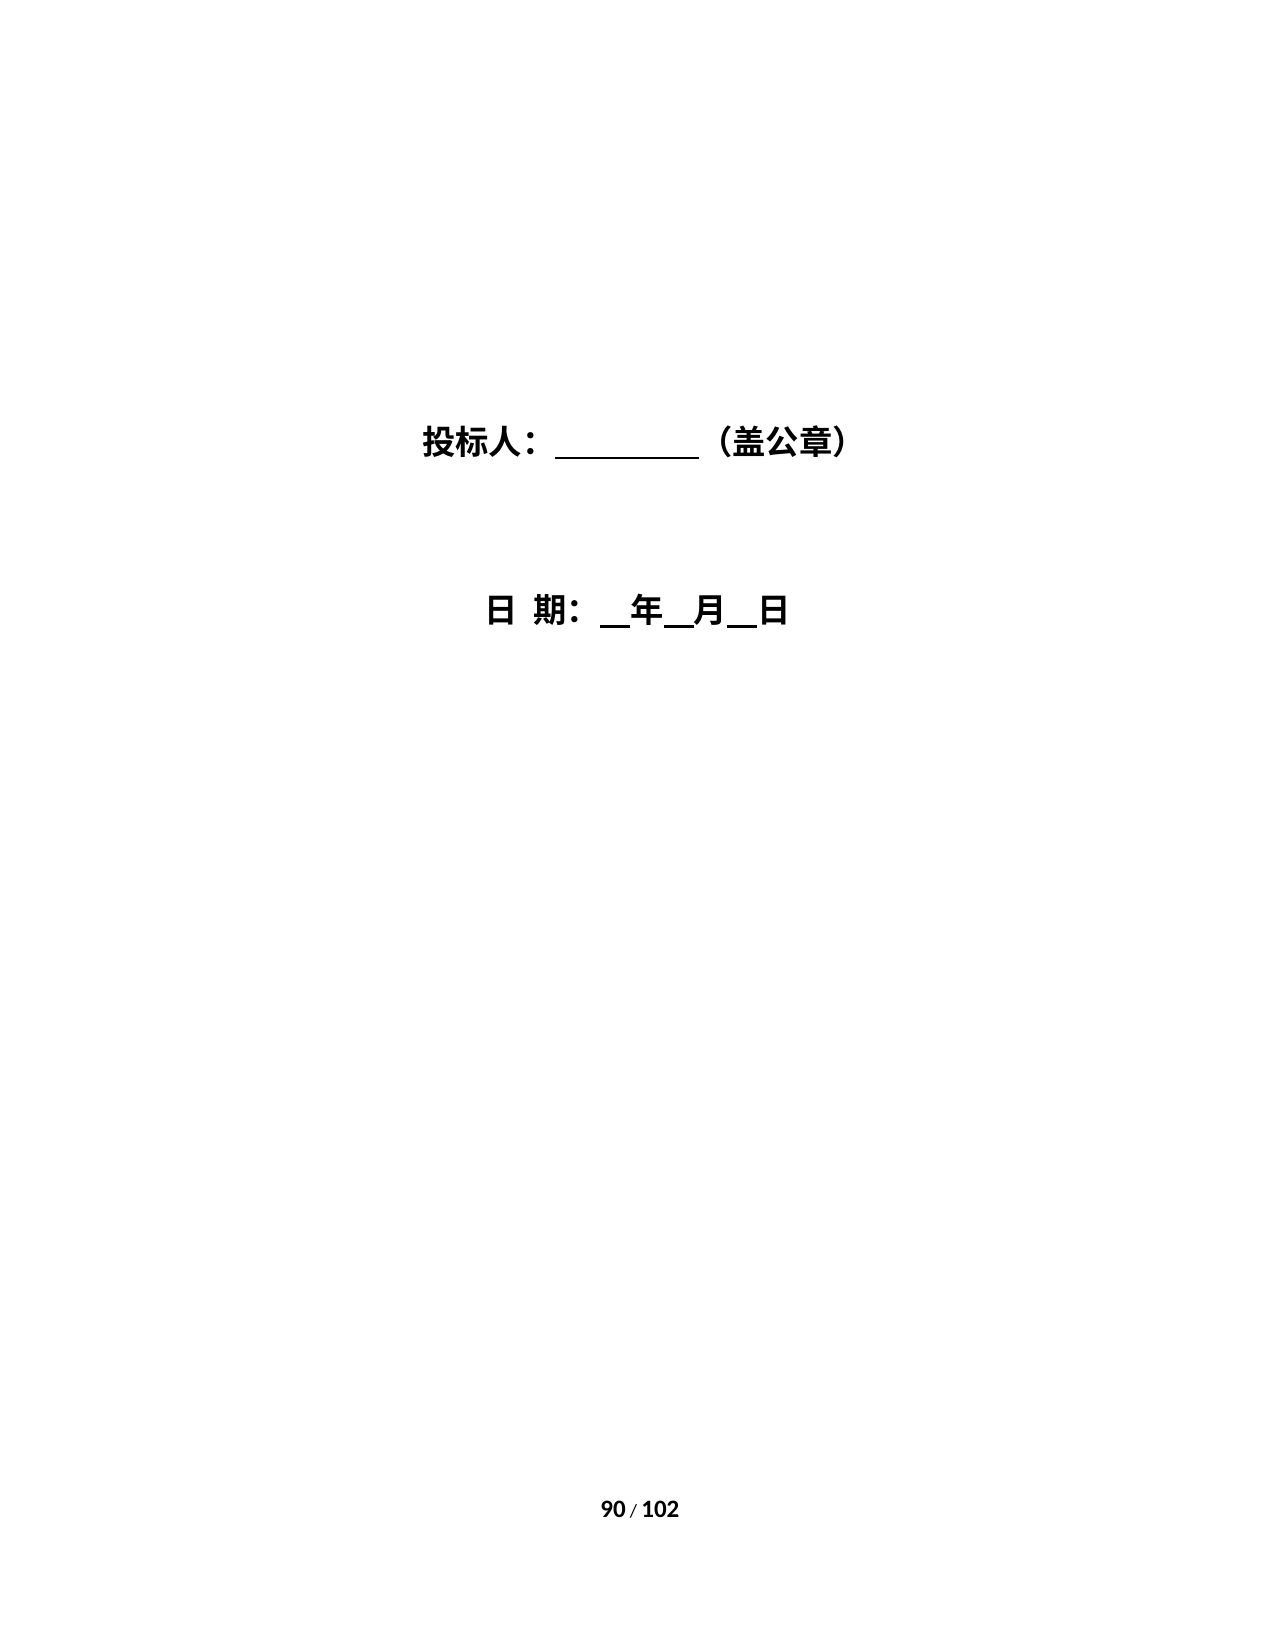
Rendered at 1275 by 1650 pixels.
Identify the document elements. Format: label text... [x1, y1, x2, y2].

text 日 期： 年 月 日 [187, 584, 1087, 632]
text 投标人： （盖公章） [187, 416, 1087, 464]
